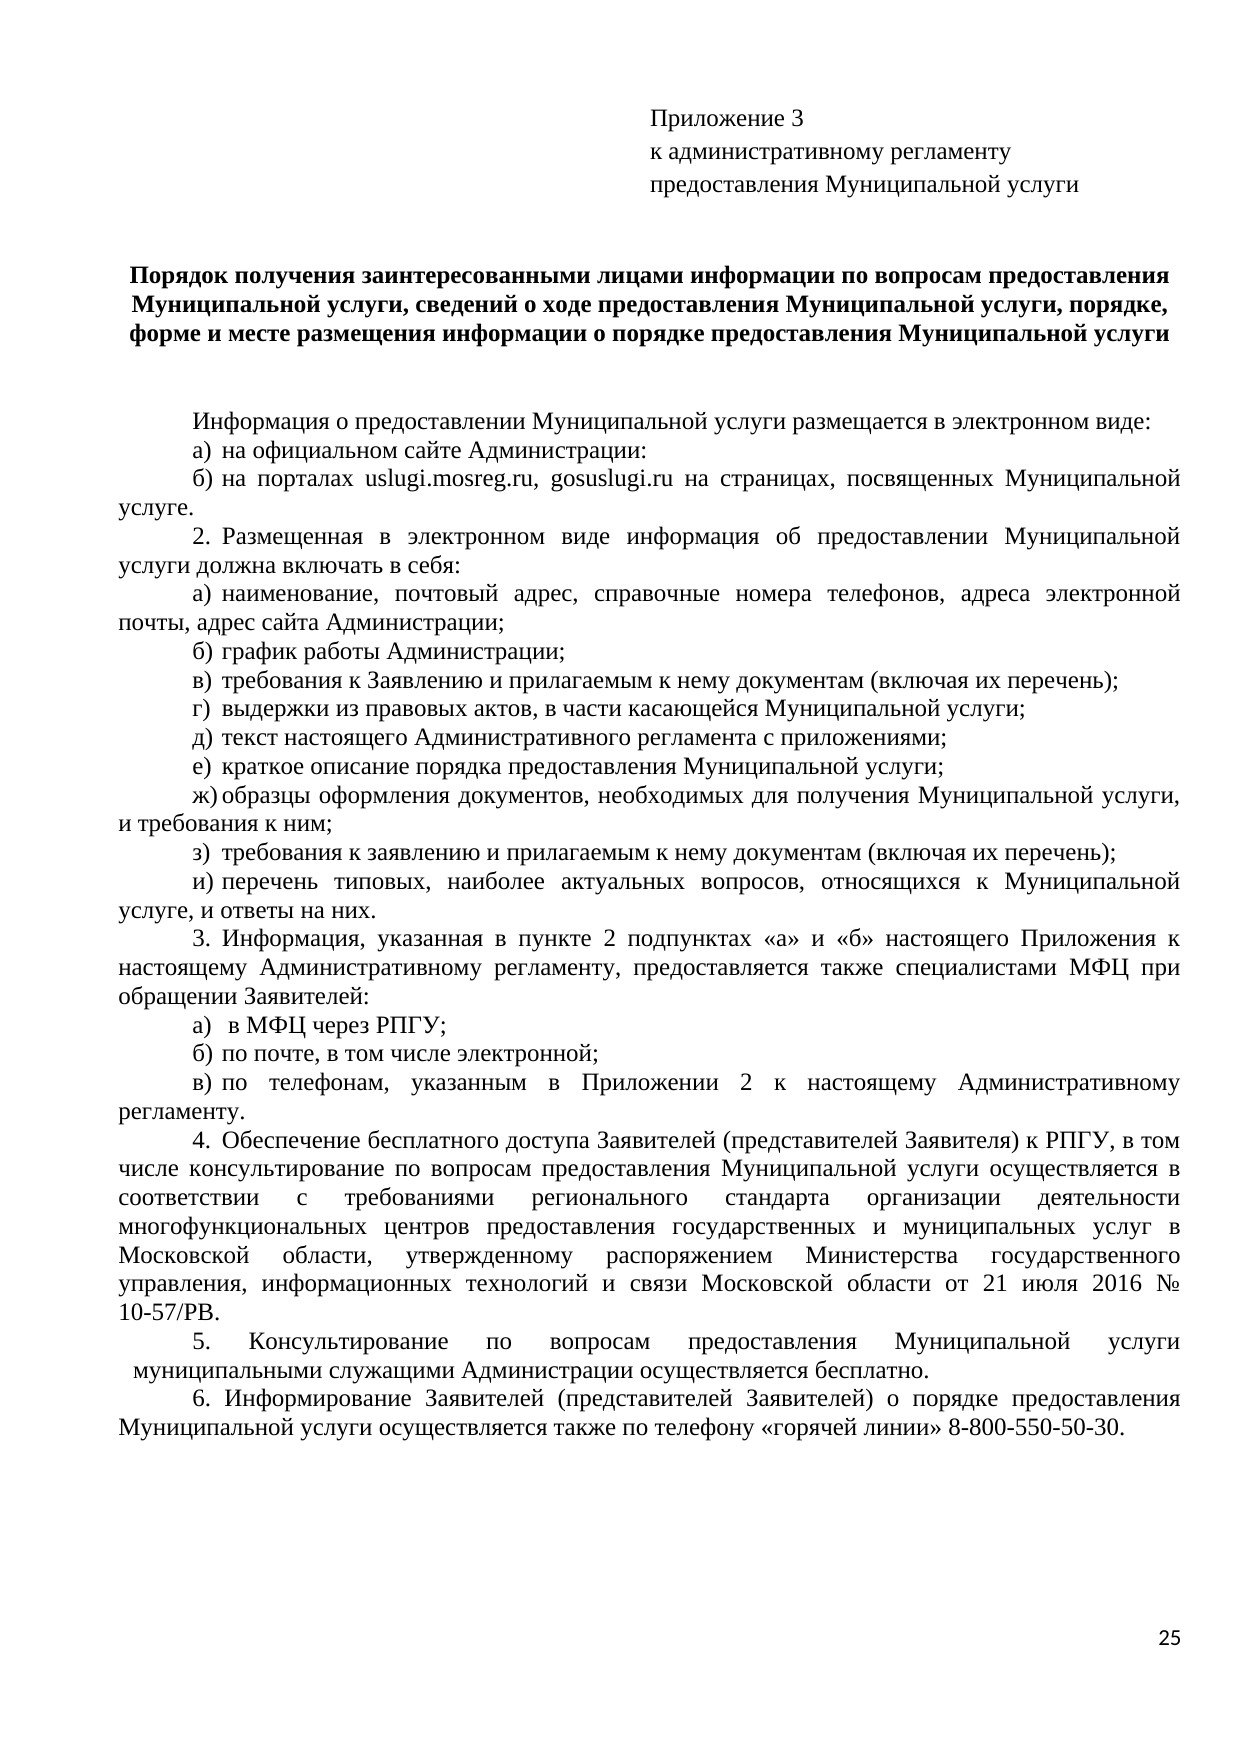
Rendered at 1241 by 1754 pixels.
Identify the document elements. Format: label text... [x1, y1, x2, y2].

text а) наименование, почтовый адрес, справочные номера телефонов, адреса электронной почты, адрес сайта Администрации; [118, 578, 1181, 636]
text 5. Консультирование по вопросам предоставления Муниципальной услуги муниципальными служащими Администрации осуществляется бесплатно. [133, 1326, 1181, 1383]
text и) перечень типовых, наиболее актуальных вопросов, относящихся к Муниципальной услуге, и ответы на них. [118, 866, 1181, 923]
text 6. Информирование Заявителей (представителей Заявителей) о порядке предоставления Муниципальной услуги осуществляется также по телефону «горячей линии» 8-800-550-50-30. [118, 1383, 1181, 1441]
text а) в МФЦ через РПГУ; [118, 1010, 1181, 1038]
text Приложение 3 [650, 103, 1181, 132]
text 4. Обеспечение бесплатного доступа Заявителей (представителей Заявителя) к РПГУ, в том числе консультирование по вопросам предоставления Муниципальной услуги осуществляется в соответствии с требованиями регионального стандарта организации деятельности многофункциональных центров предоставления государственных и муниципальных услуг в Московской области, утвержденному распоряжением Министерства государственного управления, информационных технологий и связи Московской области от 21 июля 2016 № 10-57/РВ. [118, 1125, 1181, 1326]
text 2. Размещенная в электронном виде информация об предоставлении Муниципальной услуги должна включать в себя: [118, 521, 1181, 578]
text к административному регламенту предоставления Муниципальной услуги [650, 136, 1181, 198]
text е) краткое описание порядка предоставления Муниципальной услуги; [118, 751, 1181, 780]
subtitle Порядок получения заинтересованными лицами информации по вопросам предоставления Муниципальной услуги, сведений о ходе предоставления Муниципальной услуги, порядке, форме и месте размещения информации о порядке предоставления Муниципальной услуги [118, 261, 1181, 347]
text б) график работы Администрации; [118, 636, 1181, 665]
text Информация о предоставлении Муниципальной услуги размещается в электронном виде: [118, 406, 1181, 435]
text в) требования к Заявлению и прилагаемым к нему документам (включая их перечень); [118, 665, 1181, 693]
text д) текст настоящего Административного регламента с приложениями; [118, 722, 1181, 751]
text б) на порталах uslugi.mosreg.ru, gosuslugi.ru на страницах, посвященных Муниципальной услуге. [118, 463, 1181, 521]
text г) выдержки из правовых актов, в части касающейся Муниципальной услуги; [118, 693, 1181, 722]
text ж) образцы оформления документов, необходимых для получения Муниципальной услуги, и требования к ним; [118, 780, 1181, 837]
text 3. Информация, указанная в пункте 2 подпунктах «а» и «б» настоящего Приложения к настоящему Административному регламенту, предоставляется также специалистами МФЦ при обращении Заявителей: [118, 923, 1181, 1010]
text з) требования к заявлению и прилагаемым к нему документам (включая их перечень); [118, 837, 1181, 866]
text а) на официальном сайте Администрации: [118, 435, 1181, 463]
text в) по телефонам, указанным в Приложении 2 к настоящему Административному регламенту. [118, 1067, 1181, 1125]
text б) по почте, в том числе электронной; [118, 1038, 1181, 1067]
